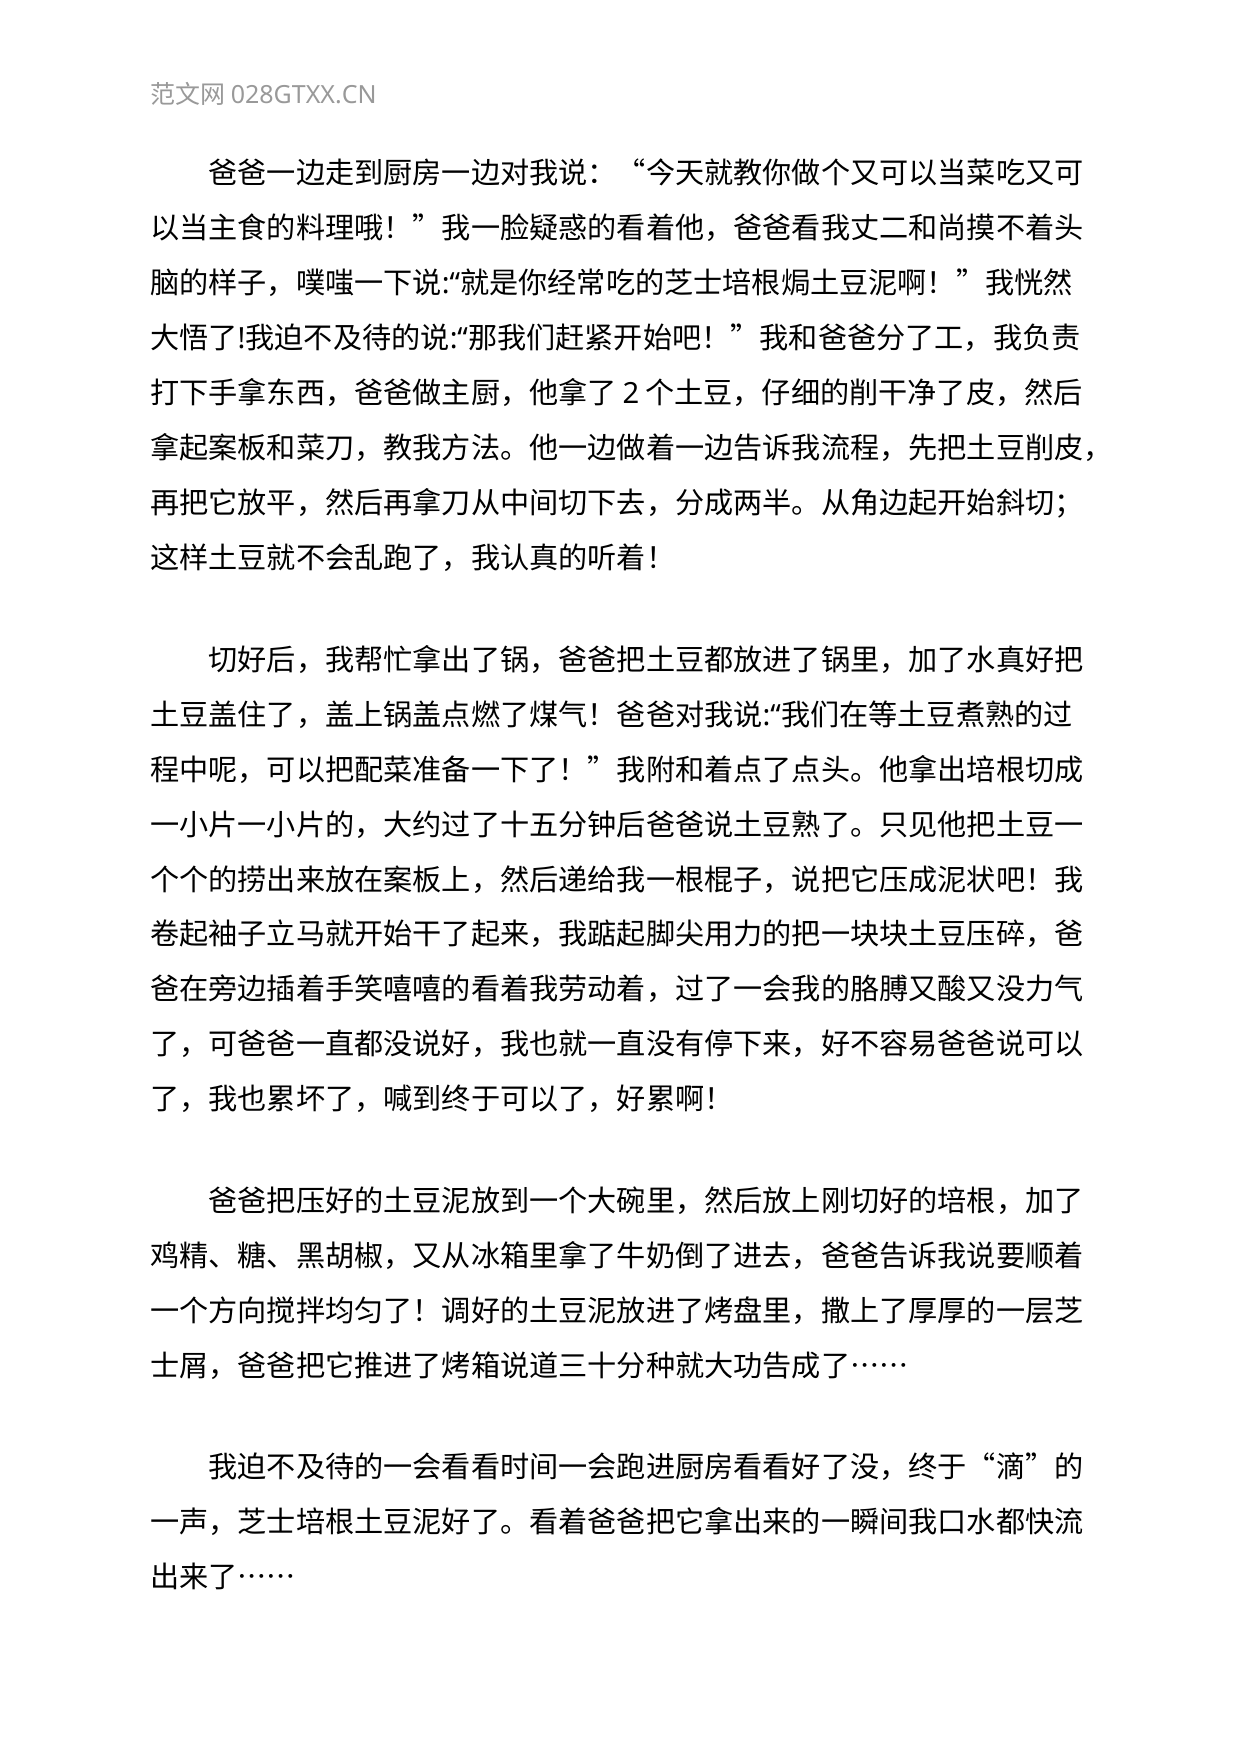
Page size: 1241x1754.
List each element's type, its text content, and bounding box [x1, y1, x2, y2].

text 切好后，我帮忙拿出了锅，爸爸把土豆都放进了锅里，加了水真好把土豆盖住了，盖上锅盖点燃了煤气！爸爸对我说:“我们在等土豆煮熟的过程中呢，可以把配菜准备一下了！”我附和着点了点头。他拿出培根切成一小片一小片的，大约过了十五分钟后爸爸说土豆熟了。只见他把土豆一个个的捞出来放在案板上，然后递给我一根棍子，说把它压成泥状吧！我卷起袖子立马就开始干了起来，我踮起脚尖用力的把一块块土豆压碎，爸爸在旁边插着手笑嘻嘻的看着我劳动着，过了一会我的胳膊又酸又没力气了，可爸爸一直都没说好，我也就一直没有停下来，好不容易爸爸说可以了，我也累坏了，喊到终于可以了，好累啊！ [150, 636, 1090, 1118]
text 我迫不及待的一会看看时间一会跑进厨房看看好了没，终于“滴”的一声，芝士培根土豆泥好了。看着爸爸把它拿出来的一瞬间我口水都快流出来了…… [150, 1444, 1090, 1596]
text 爸爸把压好的土豆泥放到一个大碗里，然后放上刚切好的培根，加了鸡精、糖、黑胡椒，又从冰箱里拿了牛奶倒了进去，爸爸告诉我说要顺着一个方向搅拌均匀了！调好的土豆泥放进了烤盘里，撒上了厚厚的一层芝士屑，爸爸把它推进了烤箱说道三十分种就大功告成了…… [150, 1177, 1090, 1384]
text 爸爸一边走到厨房一边对我说：“今天就教你做个又可以当菜吃又可以当主食的料理哦！”我一脸疑惑的看着他，爸爸看我丈二和尚摸不着头脑的样子，噗嗤一下说:“就是你经常吃的芝士培根焗土豆泥啊！”我恍然大悟了!我迫不及待的说:“那我们赶紧开始吧！”我和爸爸分了工，我负责打下手拿东西，爸爸做主厨，他拿了2个土豆，仔细的削干净了皮，然后拿起案板和菜刀，教我方法。他一边做着一边告诉我流程，先把土豆削皮，再把它放平，然后再拿刀从中间切下去，分成两半。从角边起开始斜切；这样土豆就不会乱跑了，我认真的听着！ [150, 150, 1090, 577]
